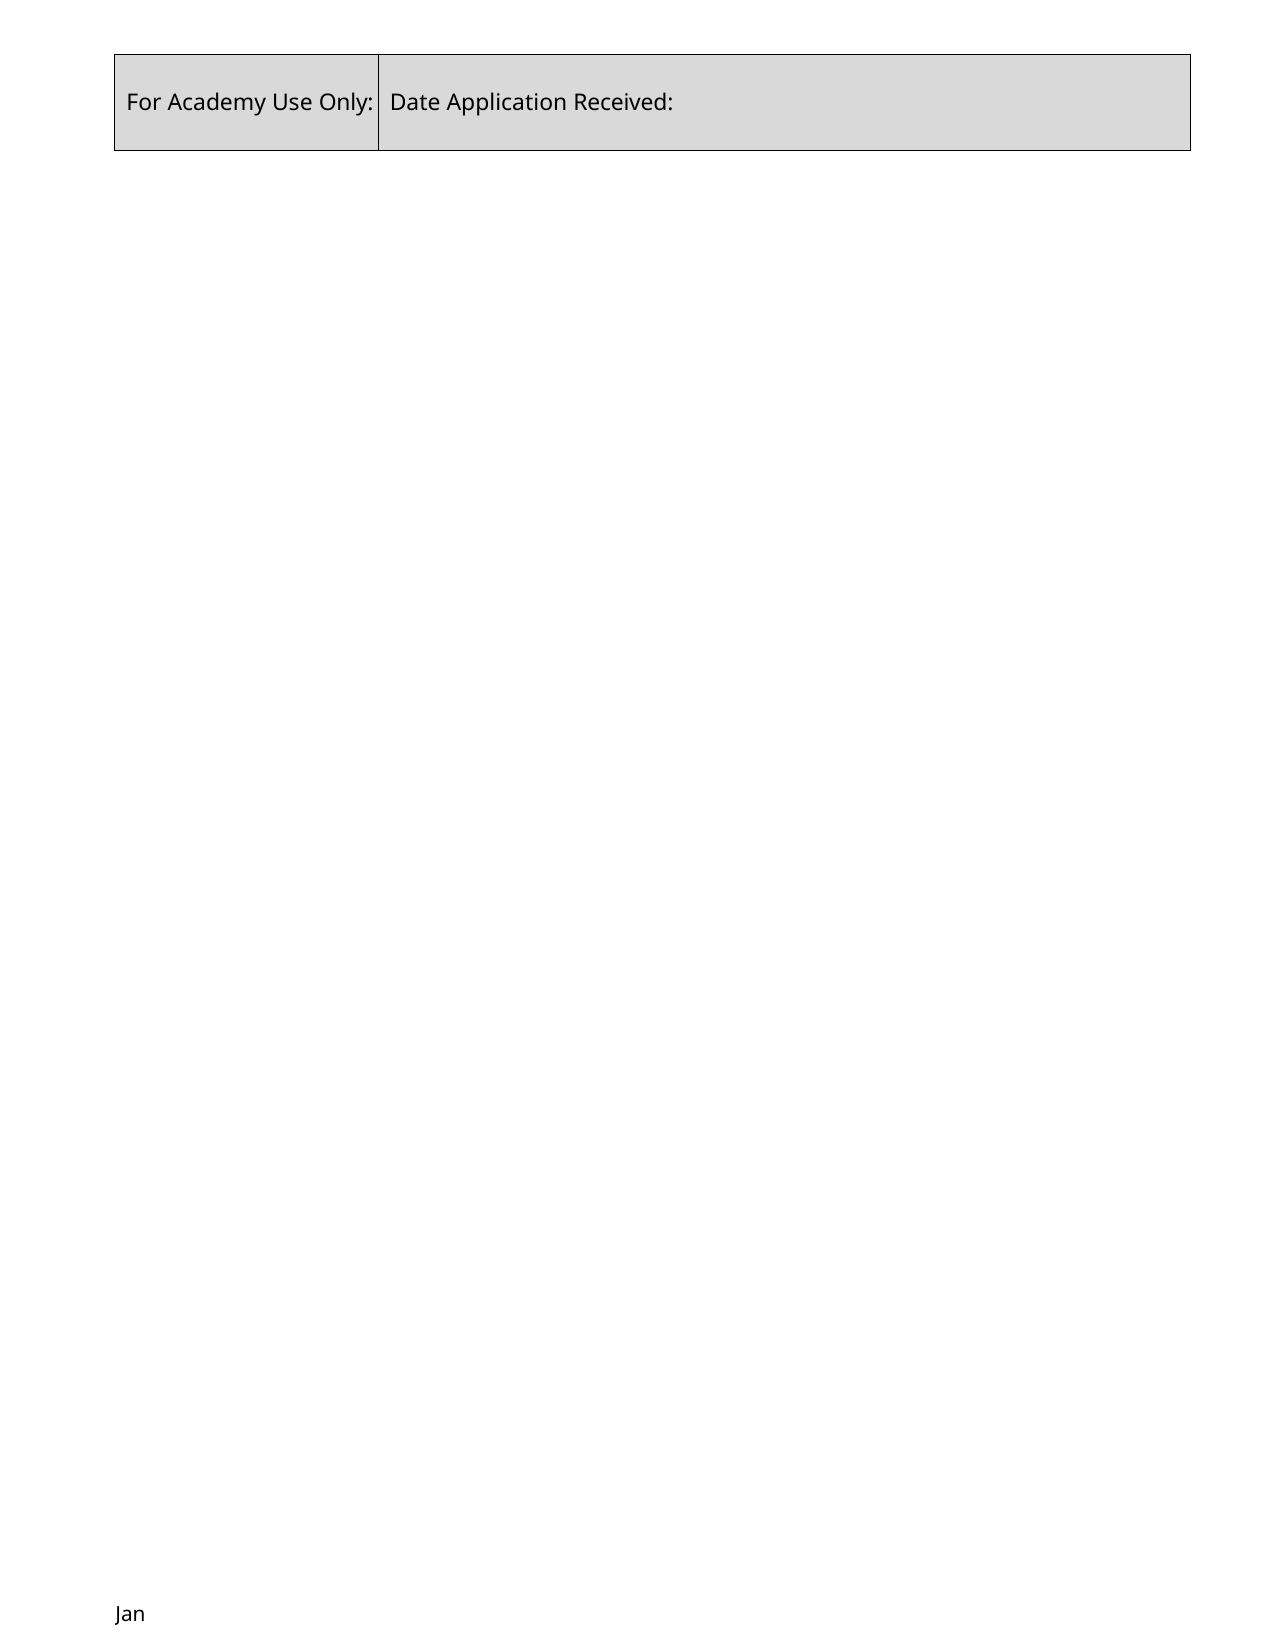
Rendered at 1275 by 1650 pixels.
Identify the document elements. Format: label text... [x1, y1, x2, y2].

table_header Date Application Received: [379, 55, 1190, 150]
table_header For Academy Use Only: [115, 55, 378, 150]
